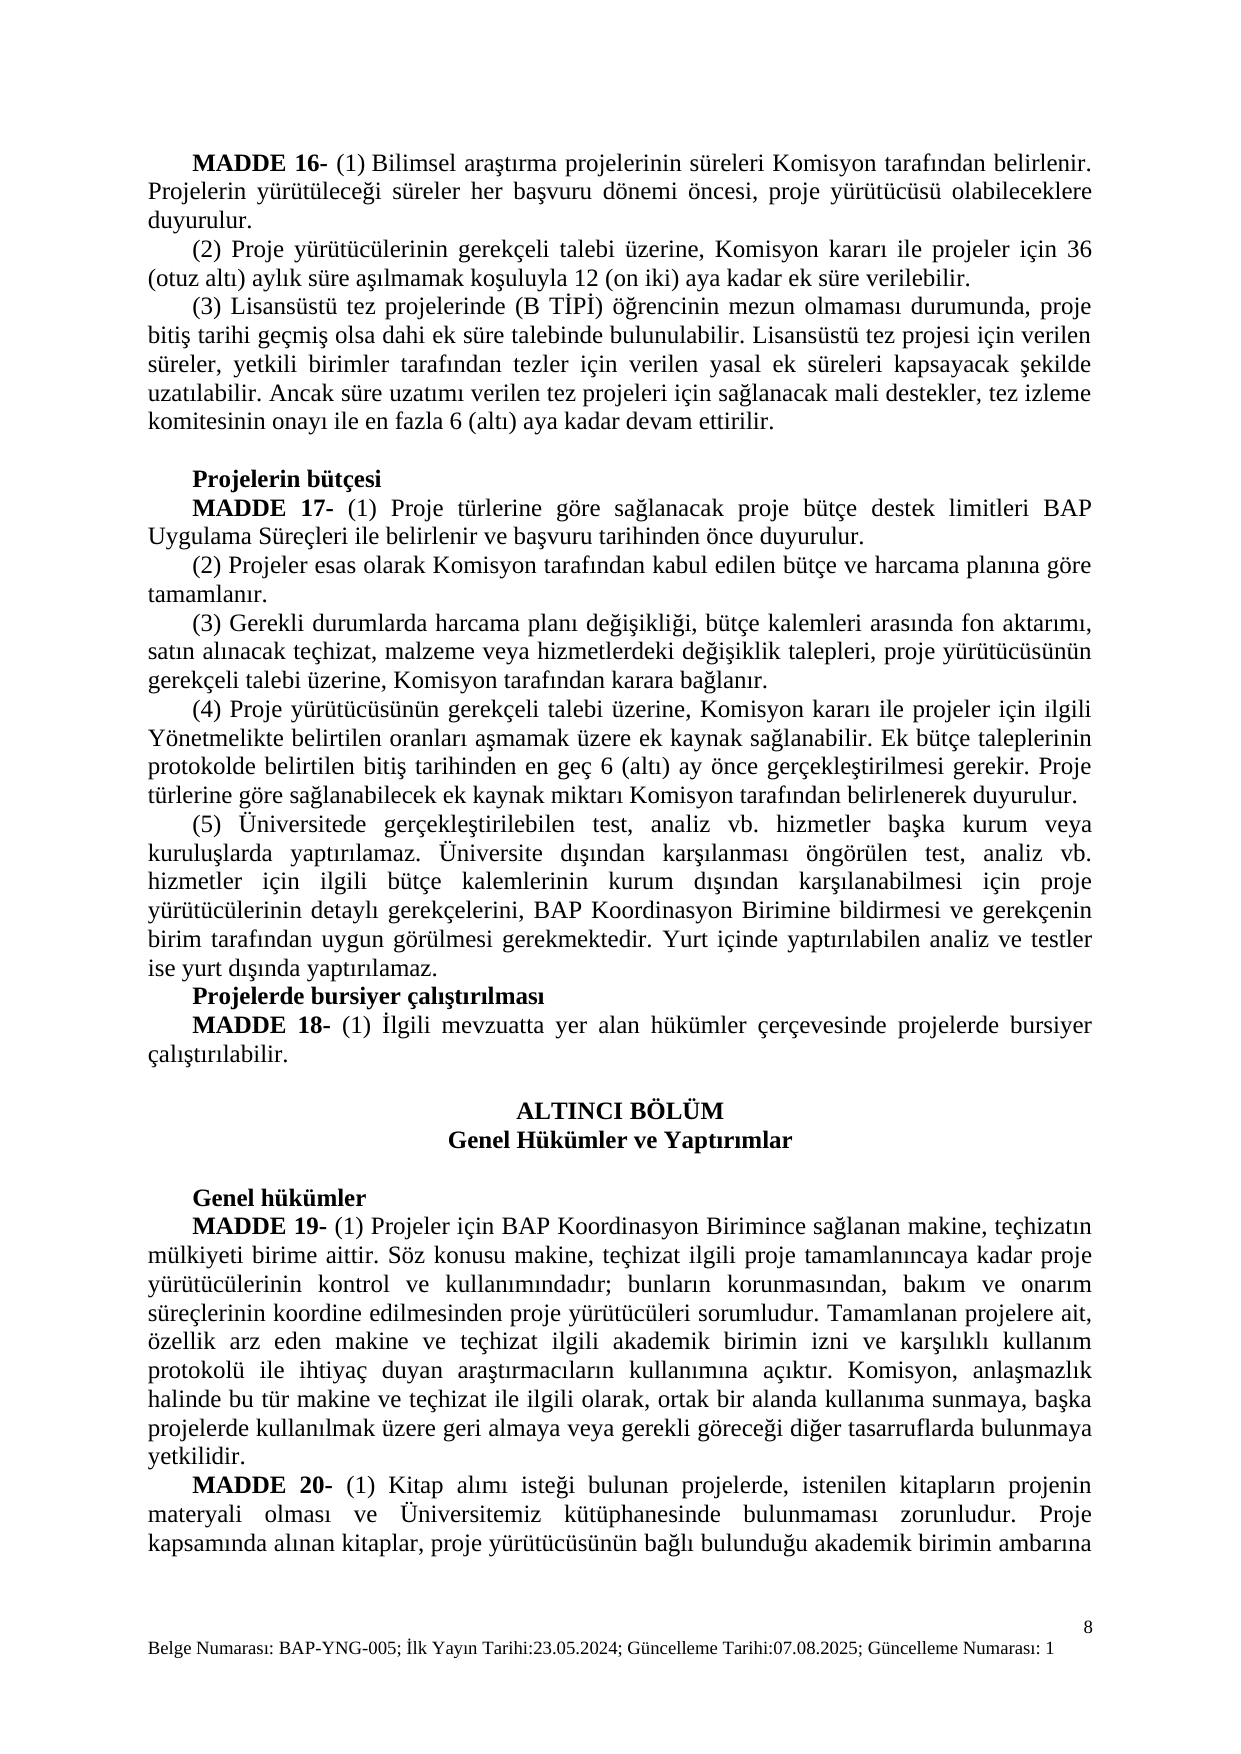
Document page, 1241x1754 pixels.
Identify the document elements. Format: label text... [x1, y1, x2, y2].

text Projelerde bursiyer çalıştırılması [148, 981, 1093, 1010]
text (3) Lisansüstü tez projelerinde (B TİPİ) öğrencinin mezun olmaması durumunda, proje bitiş tarihi geçmiş olsa dahi ek süre talebinde bulunulabilir. Lisansüstü tez projesi için verilen süreler, yetkili birimler tarafından tezler için verilen yasal ek süreleri kapsayacak şekilde uzatılabilir. Ancak süre uzatımı verilen tez projeleri için sağlanacak mali destekler, tez izleme komitesinin onayı ile en fazla 6 (altı) aya kadar devam ettirilir. [148, 291, 1093, 435]
text Genel Hükümler ve Yaptırımlar [148, 1125, 1093, 1154]
text (5) Üniversitede gerçekleştirilebilen test, analiz vb. hizmetler başka kurum veya kuruluşlarda yaptırılamaz. Üniversite dışından karşılanması öngörülen test, analiz vb. hizmetler için ilgili bütçe kalemlerinin kurum dışından karşılanabilmesi için proje yürütücülerinin detaylı gerekçelerini, BAP Koordinasyon Birimine bildirmesi ve gerekçenin birim tarafından uygun görülmesi gerekmektedir. Yurt içinde yaptırılabilen analiz ve testler ise yurt dışında yaptırılamaz. [148, 809, 1093, 981]
text MADDE 16- (1) Bilimsel araştırma projelerinin süreleri Komisyon tarafından belirlenir. Projelerin yürütüleceği süreler her başvuru dönemi öncesi, proje yürütücüsü olabileceklere duyurulur. [148, 148, 1093, 234]
text (2) Projeler esas olarak Komisyon tarafından kabul edilen bütçe ve harcama planına göre tamamlanır. [148, 550, 1093, 608]
text MADDE 18- (1) İlgili mevzuatta yer alan hükümler çerçevesinde projelerde bursiyer çalıştırılabilir. [148, 1010, 1093, 1068]
text MADDE 19- (1) Projeler için BAP Koordinasyon Birimince sağlanan makine, teçhizatın mülkiyeti birime aittir. Söz konusu makine, teçhizat ilgili proje tamamlanıncaya kadar proje yürütücülerinin kontrol ve kullanımındadır; bunların korunmasından, bakım ve onarım süreçlerinin koordine edilmesinden proje yürütücüleri sorumludur. Tamamlanan projelere ait, özellik arz eden makine ve teçhizat ilgili akademik birimin izni ve karşılıklı kullanım protokolü ile ihtiyaç duyan araştırmacıların kullanımına açıktır. Komisyon, anlaşmazlık halinde bu tür makine ve teçhizat ile ilgili olarak, ortak bir alanda kullanıma sunmaya, başka projelerde kullanılmak üzere geri almaya veya gerekli göreceği diğer tasarruflarda bulunmaya yetkilidir. [148, 1211, 1093, 1470]
text (2) Proje yürütücülerinin gerekçeli talebi üzerine, Komisyon kararı ile projeler için 36 (otuz altı) aylık süre aşılmamak koşuluyla 12 (on iki) aya kadar ek süre verilebilir. [148, 234, 1093, 291]
text (3) Gerekli durumlarda harcama planı değişikliği, bütçe kalemleri arasında fon aktarımı, satın alınacak teçhizat, malzeme veya hizmetlerdeki değişiklik talepleri, proje yürütücüsünün gerekçeli talebi üzerine, Komisyon tarafından karara bağlanır. [148, 608, 1093, 694]
text Genel hükümler [148, 1183, 1093, 1211]
text ALTINCI BÖLÜM [148, 1096, 1093, 1125]
text (4) Proje yürütücüsünün gerekçeli talebi üzerine, Komisyon kararı ile projeler için ilgili Yönetmelikte belirtilen oranları aşmamak üzere ek kaynak sağlanabilir. Ek bütçe taleplerinin protokolde belirtilen bitiş tarihinden en geç 6 (altı) ay önce gerçekleştirilmesi gerekir. Proje türlerine göre sağlanabilecek ek kaynak miktarı Komisyon tarafından belirlenerek duyurulur. [148, 694, 1093, 809]
text MADDE 17- (1) Proje türlerine göre sağlanacak proje bütçe destek limitleri BAP Uygulama Süreçleri ile belirlenir ve başvuru tarihinden önce duyurulur. [148, 493, 1093, 550]
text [148, 1470, 1093, 1556]
text Projelerin bütçesi [148, 464, 1093, 493]
